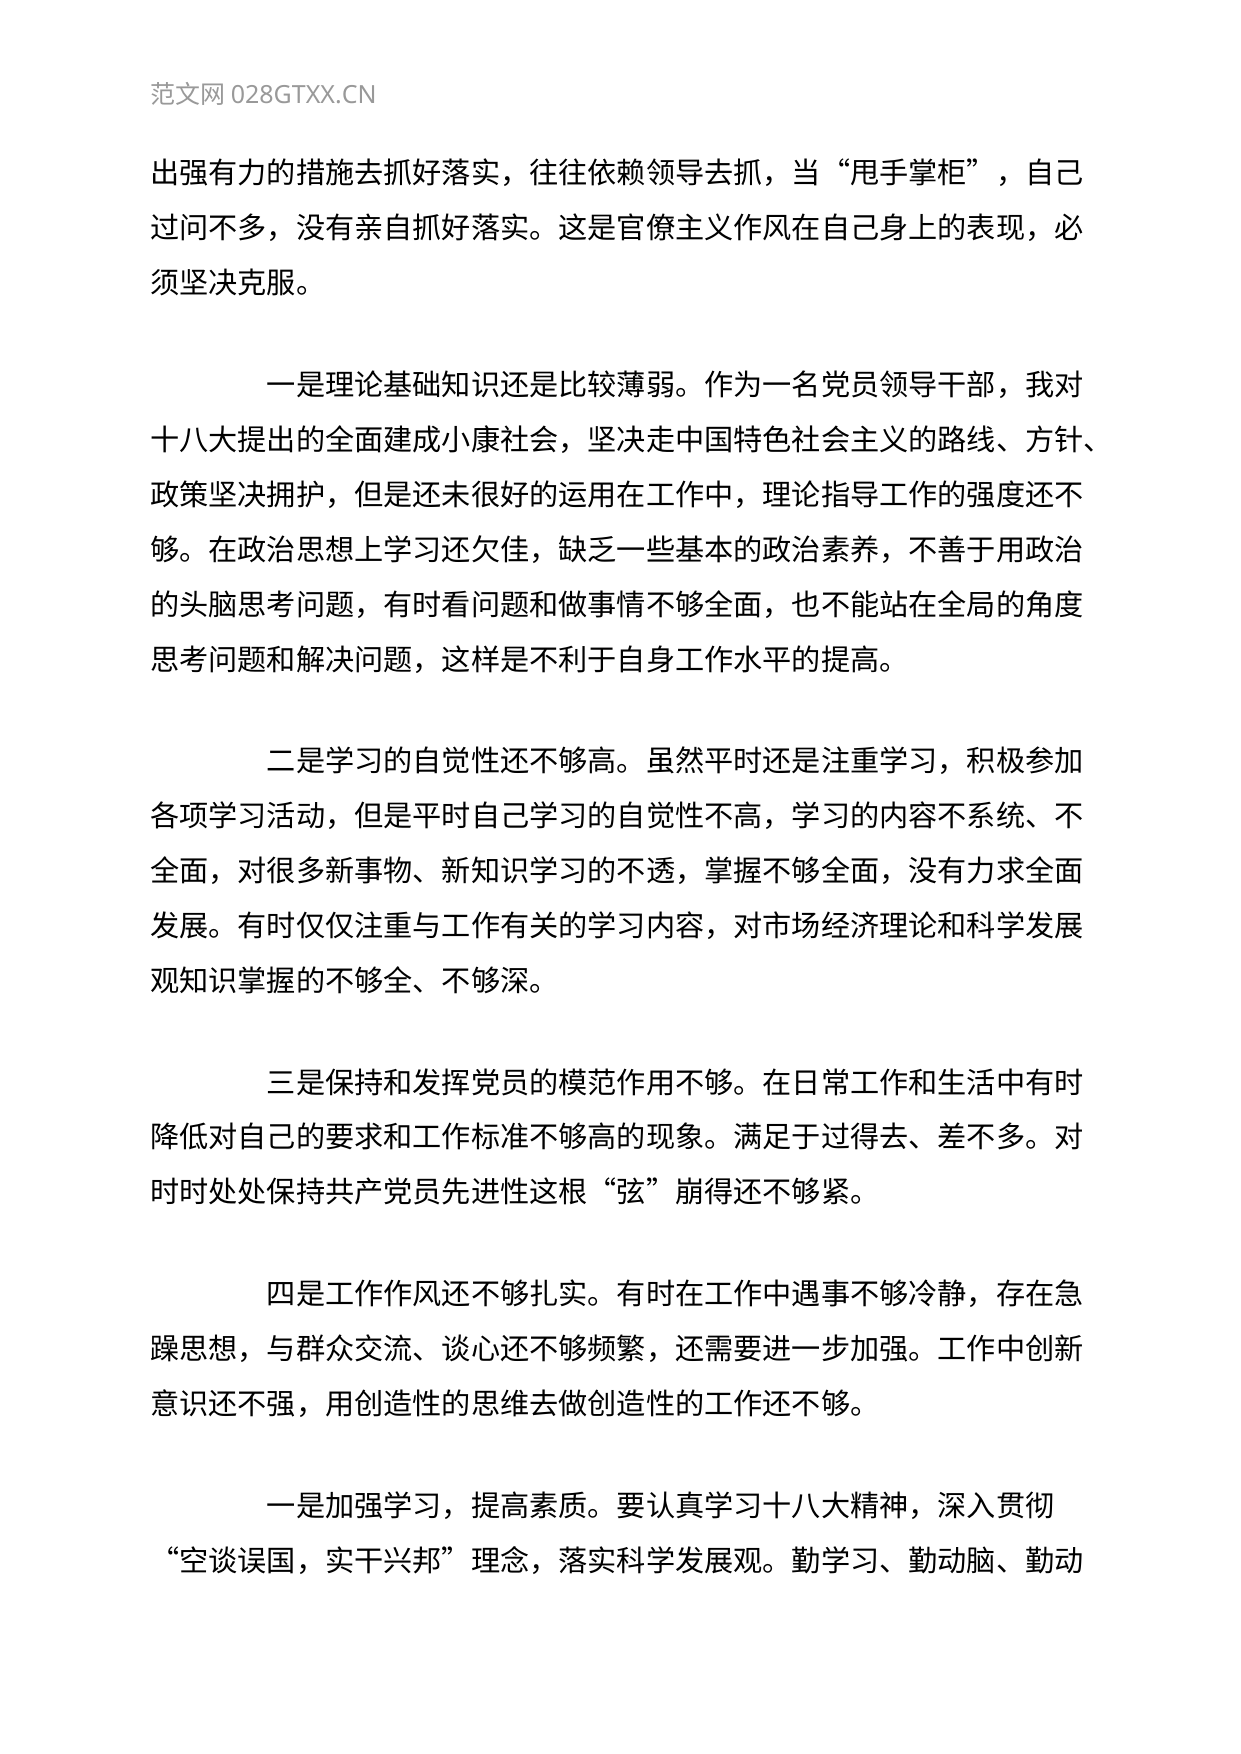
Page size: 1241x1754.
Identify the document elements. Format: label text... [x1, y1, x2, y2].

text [150, 150, 1090, 302]
text 一是理论基础知识还是比较薄弱。作为一名党员领导干部，我对十八大提出的全面建成小康社会，坚决走中国特色社会主义的路线、方针、政策坚决拥护，但是还未很好的运用在工作中，理论指导工作的强度还不够。在政治思想上学习还欠佳，缺乏一些基本的政治素养，不善于用政治的头脑思考问题，有时看问题和做事情不够全面，也不能站在全局的角度思考问题和解决问题，这样是不利于自身工作水平的提高。 [150, 362, 1090, 678]
text 二是学习的自觉性还不够高。虽然平时还是注重学习，积极参加各项学习活动，但是平时自己学习的自觉性不高，学习的内容不系统、不全面，对很多新事物、新知识学习的不透，掌握不够全面，没有力求全面发展。有时仅仅注重与工作有关的学习内容，对市场经济理论和科学发展观知识掌握的不够全、不够深。 [150, 738, 1090, 1000]
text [150, 1482, 1090, 1579]
text 三是保持和发挥党员的模范作用不够。在日常工作和生活中有时降低对自己的要求和工作标准不够高的现象。满足于过得去、差不多。对时时处处保持共产党员先进性这根“弦”崩得还不够紧。 [150, 1059, 1090, 1211]
text 四是工作作风还不够扎实。有时在工作中遇事不够冷静，存在急躁思想，与群众交流、谈心还不够频繁，还需要进一步加强。工作中创新意识还不强，用创造性的思维去做创造性的工作还不够。 [150, 1271, 1090, 1423]
